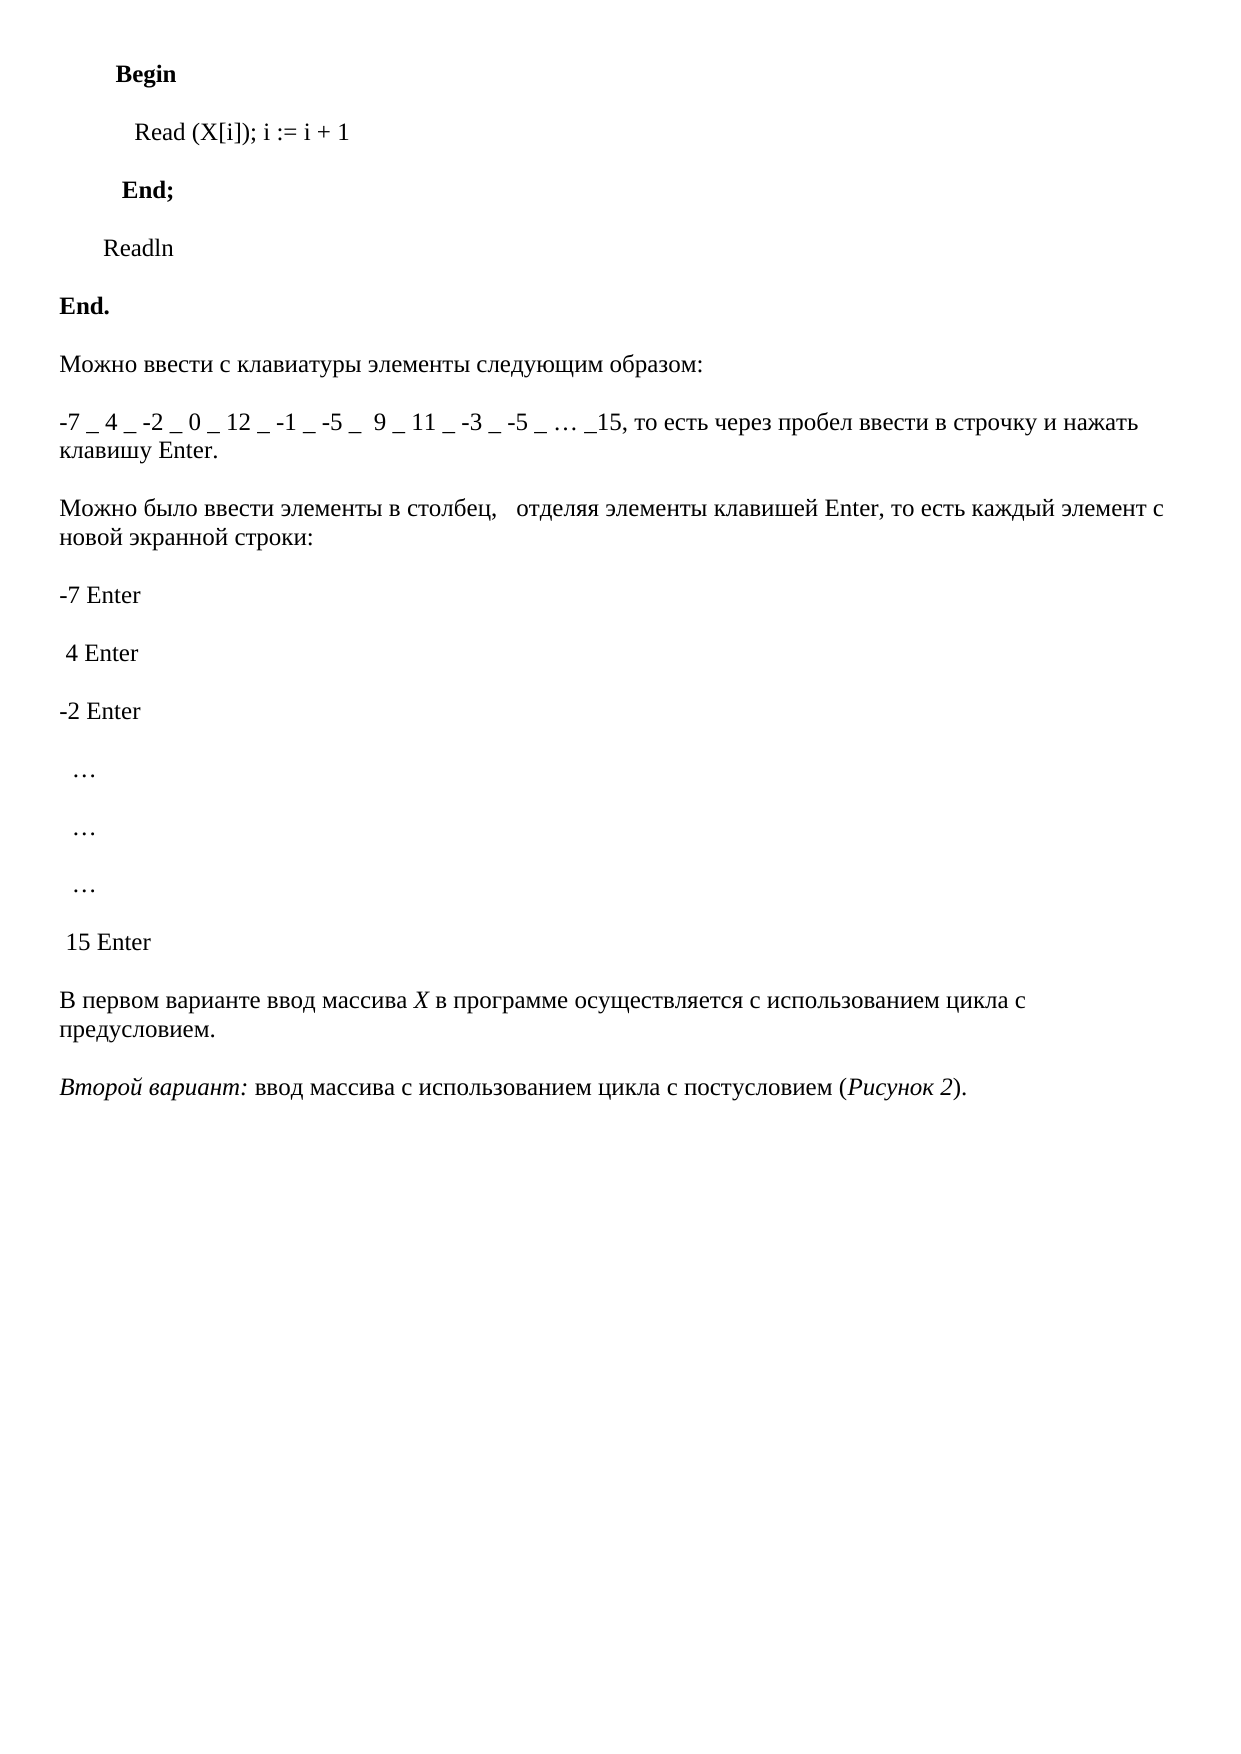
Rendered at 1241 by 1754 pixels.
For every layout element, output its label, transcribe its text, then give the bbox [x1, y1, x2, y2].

text … [59, 754, 1181, 782]
text -2 Enter [59, 696, 1181, 724]
text Второй вариант: ввод массива с использованием цикла с постусловием (Рисунок 2). [59, 1072, 1181, 1101]
text End. [59, 291, 1181, 319]
text 15 Enter [59, 927, 1181, 956]
text Read (X[i]); i := i + 1 [59, 117, 1181, 146]
text В первом варианте ввод массива Х в программе осуществляется с использованием цикла с предусловием. [59, 985, 1181, 1043]
text 4 Enter [59, 638, 1181, 667]
text Можно было ввести элементы в столбец, отделяя элементы клавишей Enter, то есть каждый элемент с новой экранной строки: [59, 493, 1181, 551]
text Begin [59, 59, 1181, 88]
text Readln [59, 233, 1181, 262]
text End; [59, 175, 1181, 204]
text … [59, 812, 1181, 840]
text Можно ввести с клавиатуры элементы следующим образом: [59, 349, 1181, 377]
text -7 Enter [59, 580, 1181, 609]
text … [59, 869, 1181, 898]
text -7 _ 4 _ -2 _ 0 _ 12 _ -1 _ -5 _ 9 _ 11 _ -3 _ -5 _ … _15, то есть через пробел ввести в строчку и нажать клавишу Enter. [59, 407, 1181, 464]
